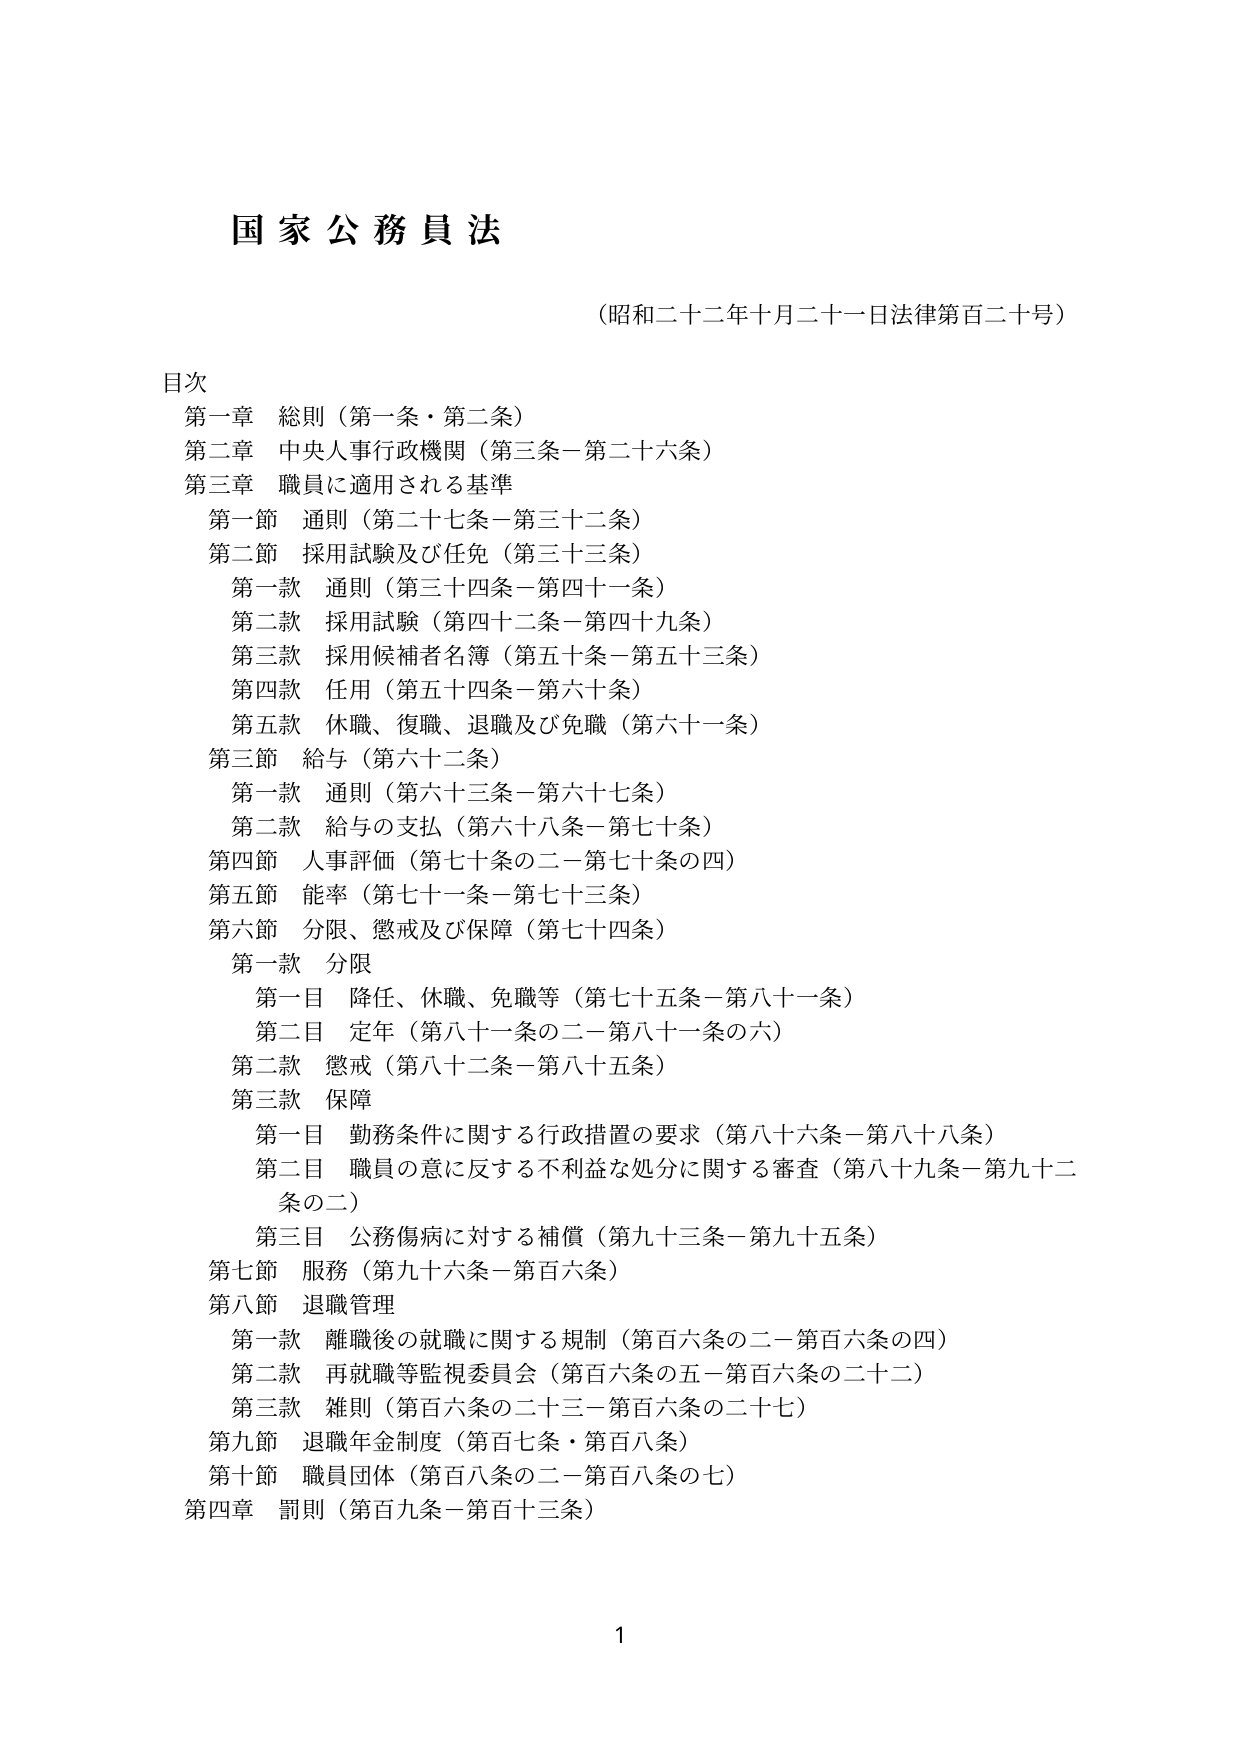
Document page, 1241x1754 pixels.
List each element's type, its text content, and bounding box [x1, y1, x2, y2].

text 第八節 退職管理 [207, 1287, 1079, 1321]
text 第五節 能率（第七十一条－第七十三条） [207, 877, 1079, 911]
text 第一款 通則（第六十三条－第六十七条） [230, 774, 1079, 809]
text 第一目 勤務条件に関する行政措置の要求（第八十六条－第八十八条） [253, 1116, 1079, 1150]
text 第一章 総則（第一条・第二条） [184, 399, 1079, 433]
text 第三款 保障 [230, 1082, 1079, 1116]
text 第一目 降任、休職、免職等（第七十五条－第八十一条） [253, 979, 1079, 1014]
text 第五款 休職、復職、退職及び免職（第六十一条） [230, 706, 1079, 740]
text 国家公務員法 [230, 194, 1079, 262]
text 第三款 雑則（第百六条の二十三－第百六条の二十七） [230, 1389, 1079, 1424]
text （昭和二十二年十月二十一日法律第百二十号） [161, 296, 1079, 330]
text 第一款 離職後の就職に関する規制（第百六条の二－第百六条の四） [230, 1321, 1079, 1355]
text 第十節 職員団体（第百八条の二－第百八条の七） [207, 1458, 1079, 1492]
text 第二款 給与の支払（第六十八条－第七十条） [230, 809, 1079, 843]
text 第二節 採用試験及び任免（第三十三条） [207, 535, 1079, 569]
text 第二款 採用試験（第四十二条－第四十九条） [230, 604, 1079, 638]
text 第二章 中央人事行政機関（第三条－第二十六条） [184, 433, 1079, 467]
text 第二款 再就職等監視委員会（第百六条の五－第百六条の二十二） [230, 1355, 1079, 1389]
text 第三節 給与（第六十二条） [207, 740, 1079, 774]
text 第一款 分限 [230, 945, 1079, 979]
text 第一節 通則（第二十七条－第三十二条） [207, 501, 1079, 535]
text 第七節 服務（第九十六条－第百六条） [207, 1253, 1079, 1287]
text 第三目 公務傷病に対する補償（第九十三条－第九十五条） [253, 1219, 1079, 1253]
text 第二款 懲戒（第八十二条－第八十五条） [230, 1048, 1079, 1082]
text 第四章 罰則（第百九条－第百十三条） [184, 1492, 1079, 1526]
text 第四節 人事評価（第七十条の二－第七十条の四） [207, 843, 1079, 877]
text 第六節 分限、懲戒及び保障（第七十四条） [207, 911, 1079, 945]
text 第三款 採用候補者名簿（第五十条－第五十三条） [230, 638, 1079, 672]
text 第三章 職員に適用される基準 [184, 467, 1079, 501]
text 目次 [161, 364, 1079, 399]
text 第二目 職員の意に反する不利益な処分に関する審査（第八十九条－第九十二条の二） [253, 1150, 1079, 1219]
text 第一款 通則（第三十四条－第四十一条） [230, 569, 1079, 604]
text 第九節 退職年金制度（第百七条・第百八条） [207, 1424, 1079, 1458]
text 第二目 定年（第八十一条の二－第八十一条の六） [253, 1014, 1079, 1048]
text 第四款 任用（第五十四条－第六十条） [230, 672, 1079, 706]
